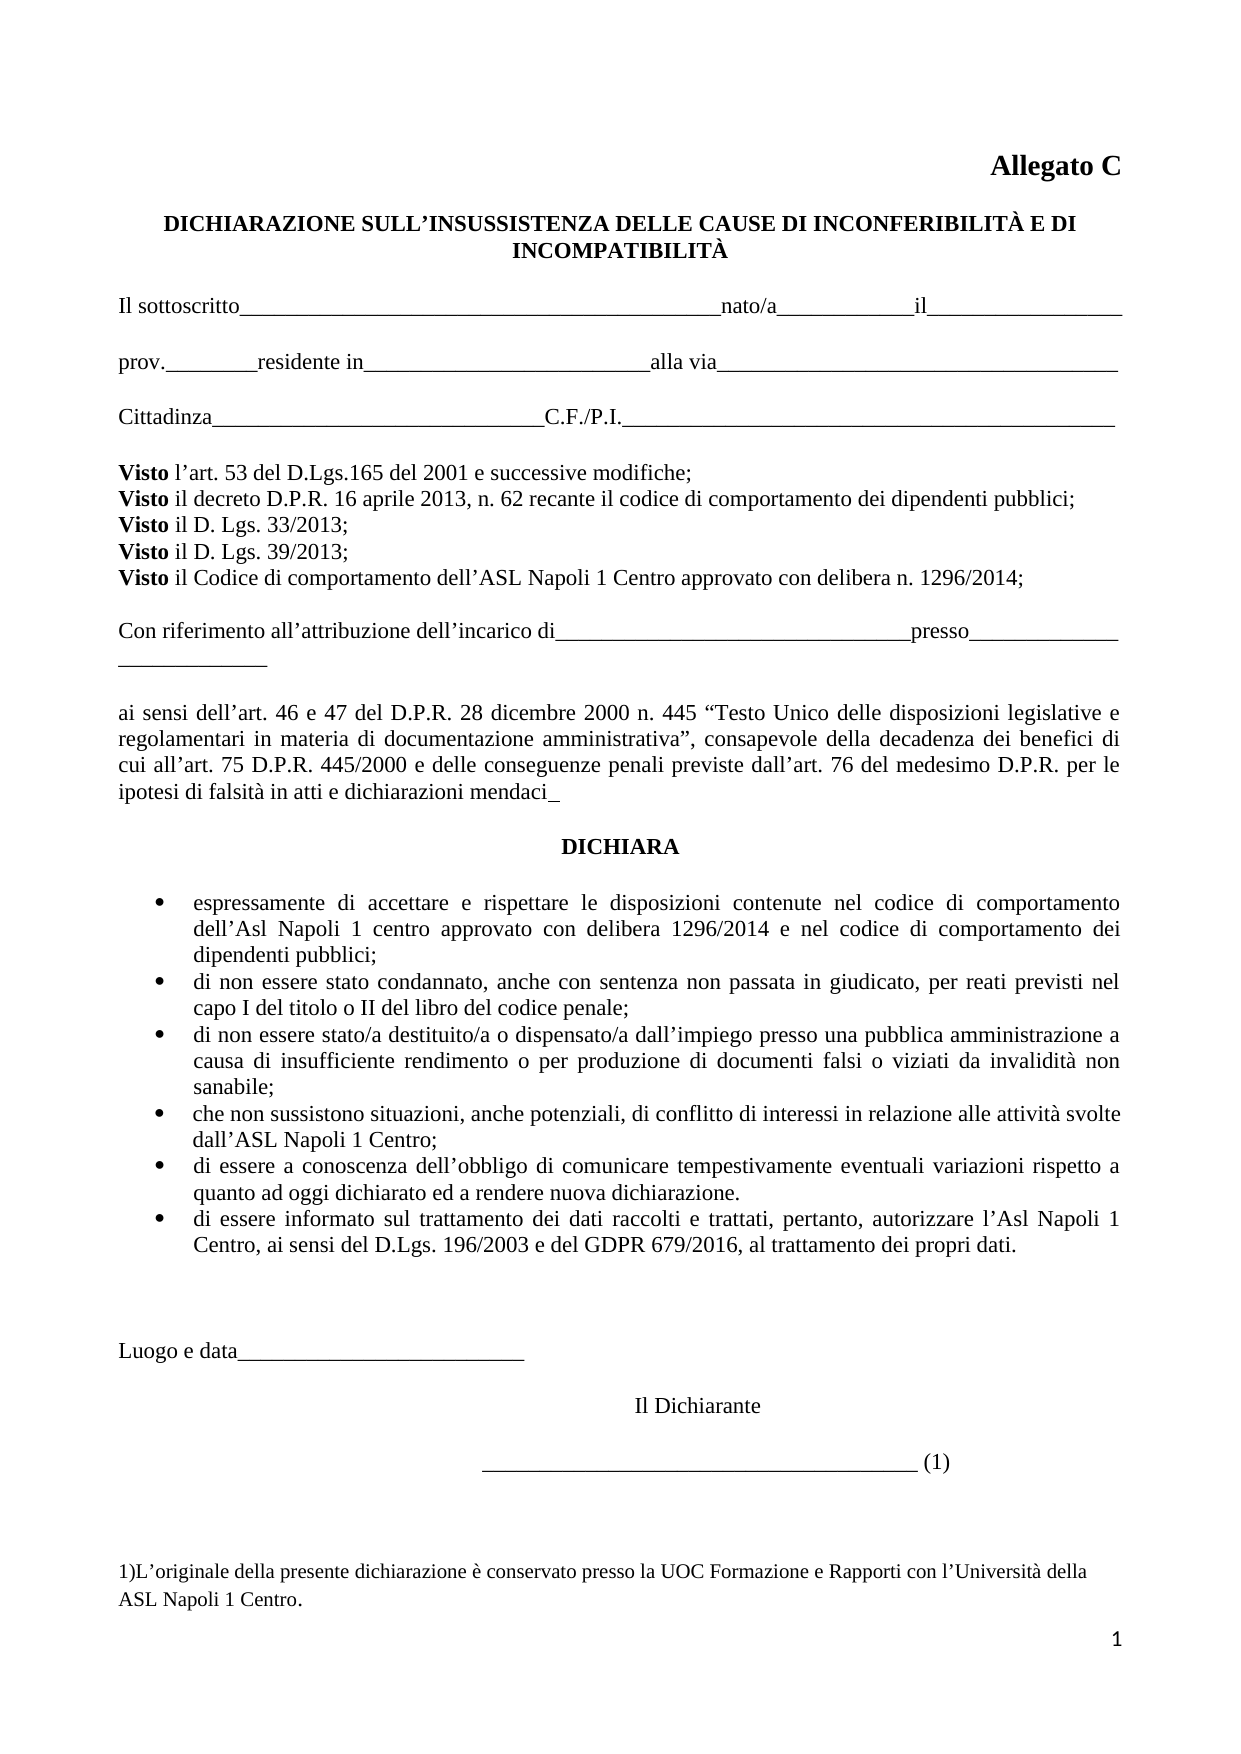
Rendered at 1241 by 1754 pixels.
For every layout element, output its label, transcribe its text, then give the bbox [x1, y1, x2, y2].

list di essere informato sul trattamento dei dati raccolti e trattati, pertanto, autorizzare l’Asl Napoli 1 Centro, ai sensi del D.Lgs. 196/2003 e del GDPR 679/2016, al trattamento dei propri dati. [156, 1205, 1122, 1258]
text Luogo e data_________________________ [118, 1337, 1122, 1363]
text Visto il decreto D.P.R. 16 aprile 2013, n. 62 recante il codice di comportamento dei dipendenti pubblici; [118, 485, 1122, 511]
text ai sensi dell’art. 46 e 47 del D.P.R. 28 dicembre 2000 n. 445 “Testo Unico delle disposizioni legislative e regolamentari in materia di documentazione amministrativa”, consapevole della decadenza dei benefici di cui all’art. 75 D.P.R. 445/2000 e delle conseguenze penali previste dall’art. 76 del medesimo D.P.R. per le ipotesi di falsità in atti e dichiarazioni mendaci [118, 699, 1122, 804]
text Cittadinza_____________________________C.F./P.I.___________________________________________ [118, 403, 1122, 429]
text DICHIARAZIONE SULL’INSUSSISTENZA DELLE CAUSE DI INCONFERIBILITÀ E DI INCOMPATIBILITÀ [118, 210, 1122, 263]
text prov.________residente in_________________________alla via___________________________________ [118, 348, 1122, 374]
text DICHIARA [118, 833, 1122, 860]
list di essere a conoscenza dell’obbligo di comunicare tempestivamente eventuali variazioni rispetto a quanto ad oggi dichiarato ed a rendere nuova dichiarazione. [156, 1152, 1122, 1205]
text Visto il D. Lgs. 33/2013; [118, 511, 1122, 538]
text Visto l’art. 53 del D.Lgs.165 del 2001 e successive modifiche; [118, 459, 1122, 485]
list di non essere stato/a destituito/a o dispensato/a dall’impiego presso una pubblica amministrazione a causa di insufficiente rendimento o per produzione di documenti falsi o viziati da invalidità non sanabile; [156, 1021, 1122, 1100]
text Il Dichiarante [118, 1392, 1122, 1419]
list di non essere stato condannato, anche con sentenza non passata in giudicato, per reati previsti nel capo I del titolo o II del libro del codice penale; [156, 968, 1122, 1021]
text ______________________________________ (1) [118, 1448, 1122, 1474]
list che non sussistono situazioni, anche potenziali, di conflitto di interessi in relazione alle attività svolte dall’ASL Napoli 1 Centro; [155, 1100, 1122, 1152]
text Il sottoscritto__________________________________________nato/a____________il_________________ [118, 292, 1122, 318]
text 1)L’originale della presente dichiarazione è conservato presso la UOC Formazione e Rapporti con l’Università della ASL Napoli 1 Centro. [118, 1559, 1122, 1611]
text Visto il D. Lgs. 39/2013; [118, 538, 1122, 564]
list espressamente di accettare e rispettare le disposizioni contenute nel codice di comportamento dell’Asl Napoli 1 centro approvato con delibera 1296/2014 e nel codice di comportamento dei dipendenti pubblici; [156, 889, 1122, 968]
text Allegato C [118, 148, 1122, 181]
text Visto il Codice di comportamento dell’ASL Napoli 1 Centro approvato con delibera n. 1296/2014; [118, 564, 1122, 591]
text Con riferimento all’attribuzione dell’incarico di_______________________________presso_____________ _____________ [118, 617, 1122, 669]
